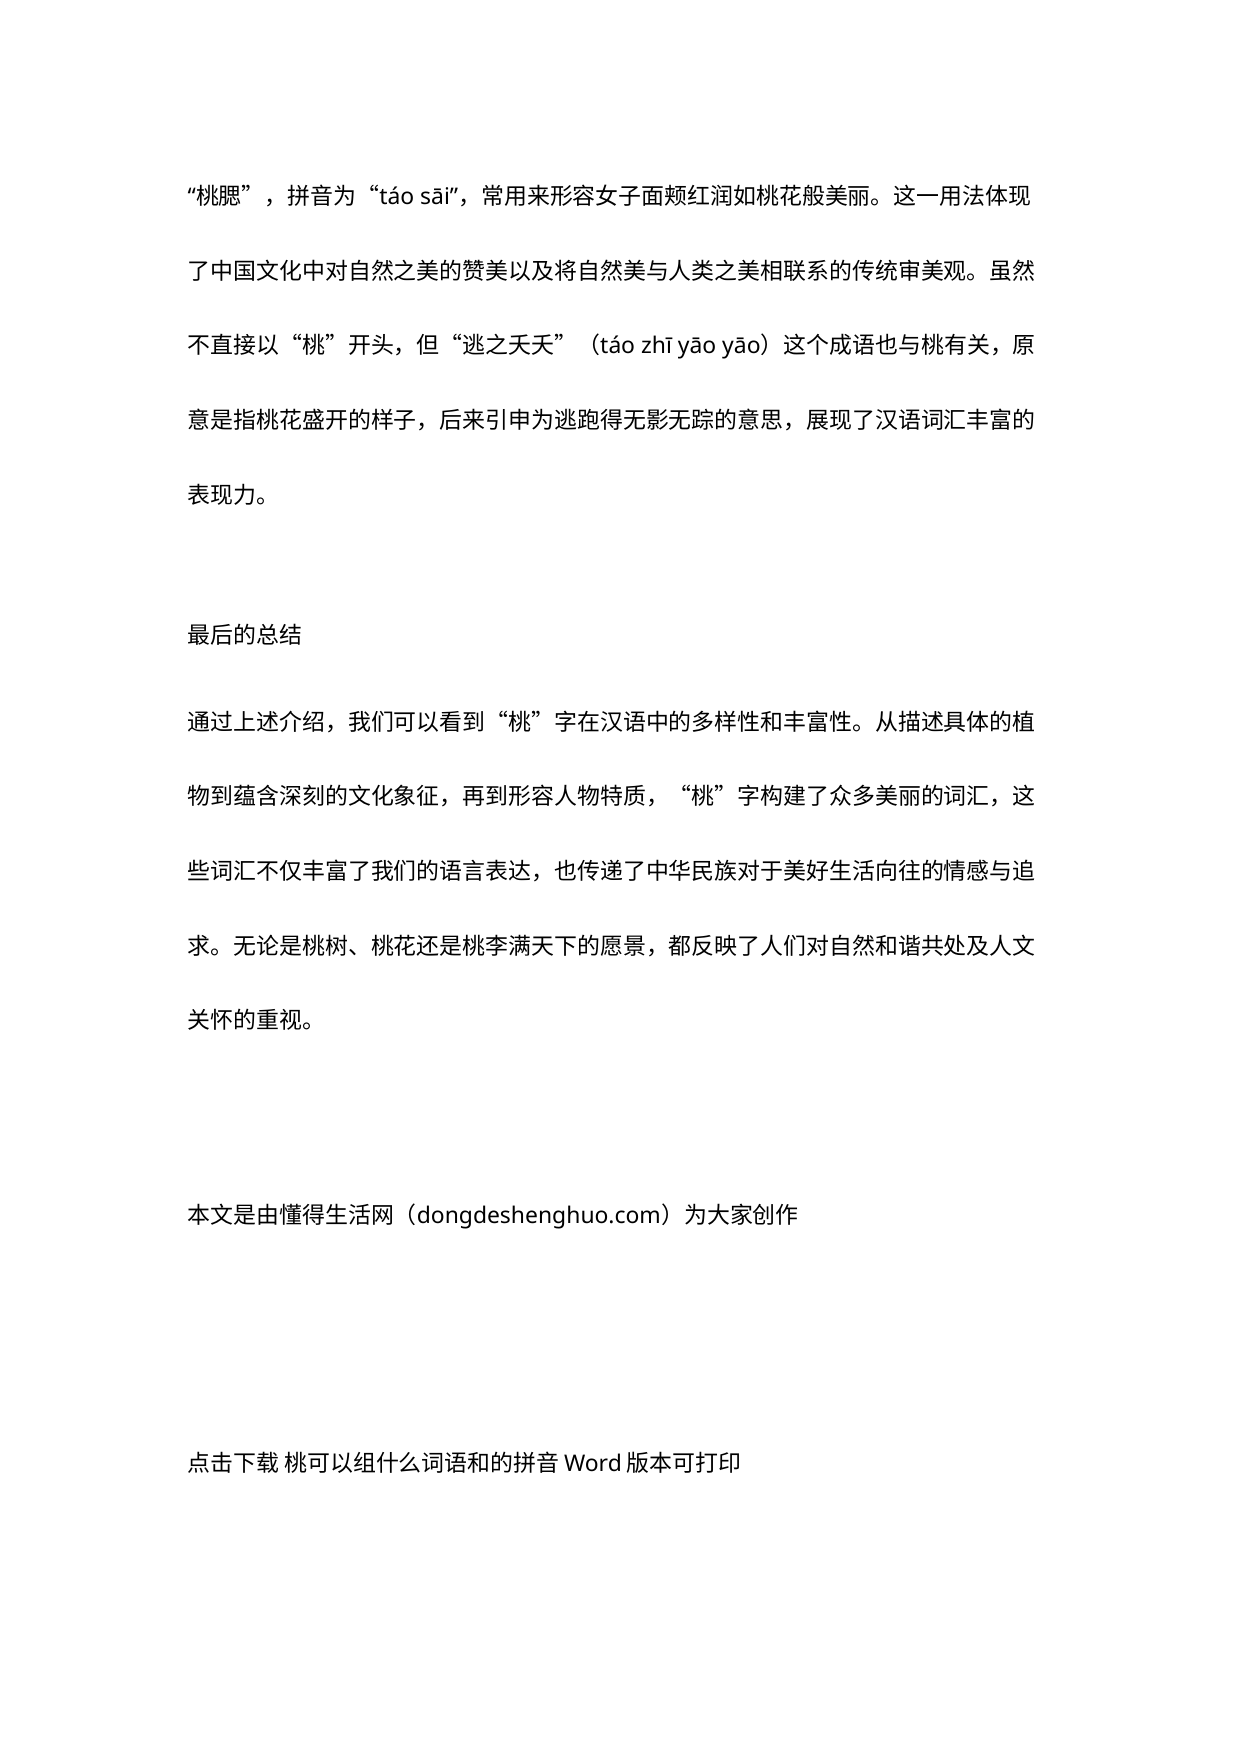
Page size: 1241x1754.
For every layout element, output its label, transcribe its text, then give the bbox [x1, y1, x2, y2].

text 本文是由懂得生活网（dongdeshenghuo.com）为大家创作 [187, 1181, 1053, 1246]
text 最后的总结 [187, 601, 1053, 666]
text 通过上述介绍，我们可以看到“桃”字在汉语中的多样性和丰富性。从描述具体的植物到蕴含深刻的文化象征，再到形容人物特质，“桃”字构建了众多美丽的词汇，这些词汇不仅丰富了我们的语言表达，也传递了中华民族对于美好生活向往的情感与追求。无论是桃树、桃花还是桃李满天下的愿景，都反映了人们对自然和谐共处及人文关怀的重视。 [187, 688, 1053, 1051]
text 点击下载 桃可以组什么词语和的拼音Word版本可打印 [187, 1429, 1053, 1494]
text “桃腮”，拼音为“táo sāi”，常用来形容女子面颊红润如桃花般美丽。这一用法体现了中国文化中对自然之美的赞美以及将自然美与人类之美相联系的传统审美观。虽然不直接以“桃”开头，但“逃之夭夭”（táo zhī yāo yāo）这个成语也与桃有关，原意是指桃花盛开的样子，后来引申为逃跑得无影无踪的意思，展现了汉语词汇丰富的表现力。 [187, 162, 1053, 526]
